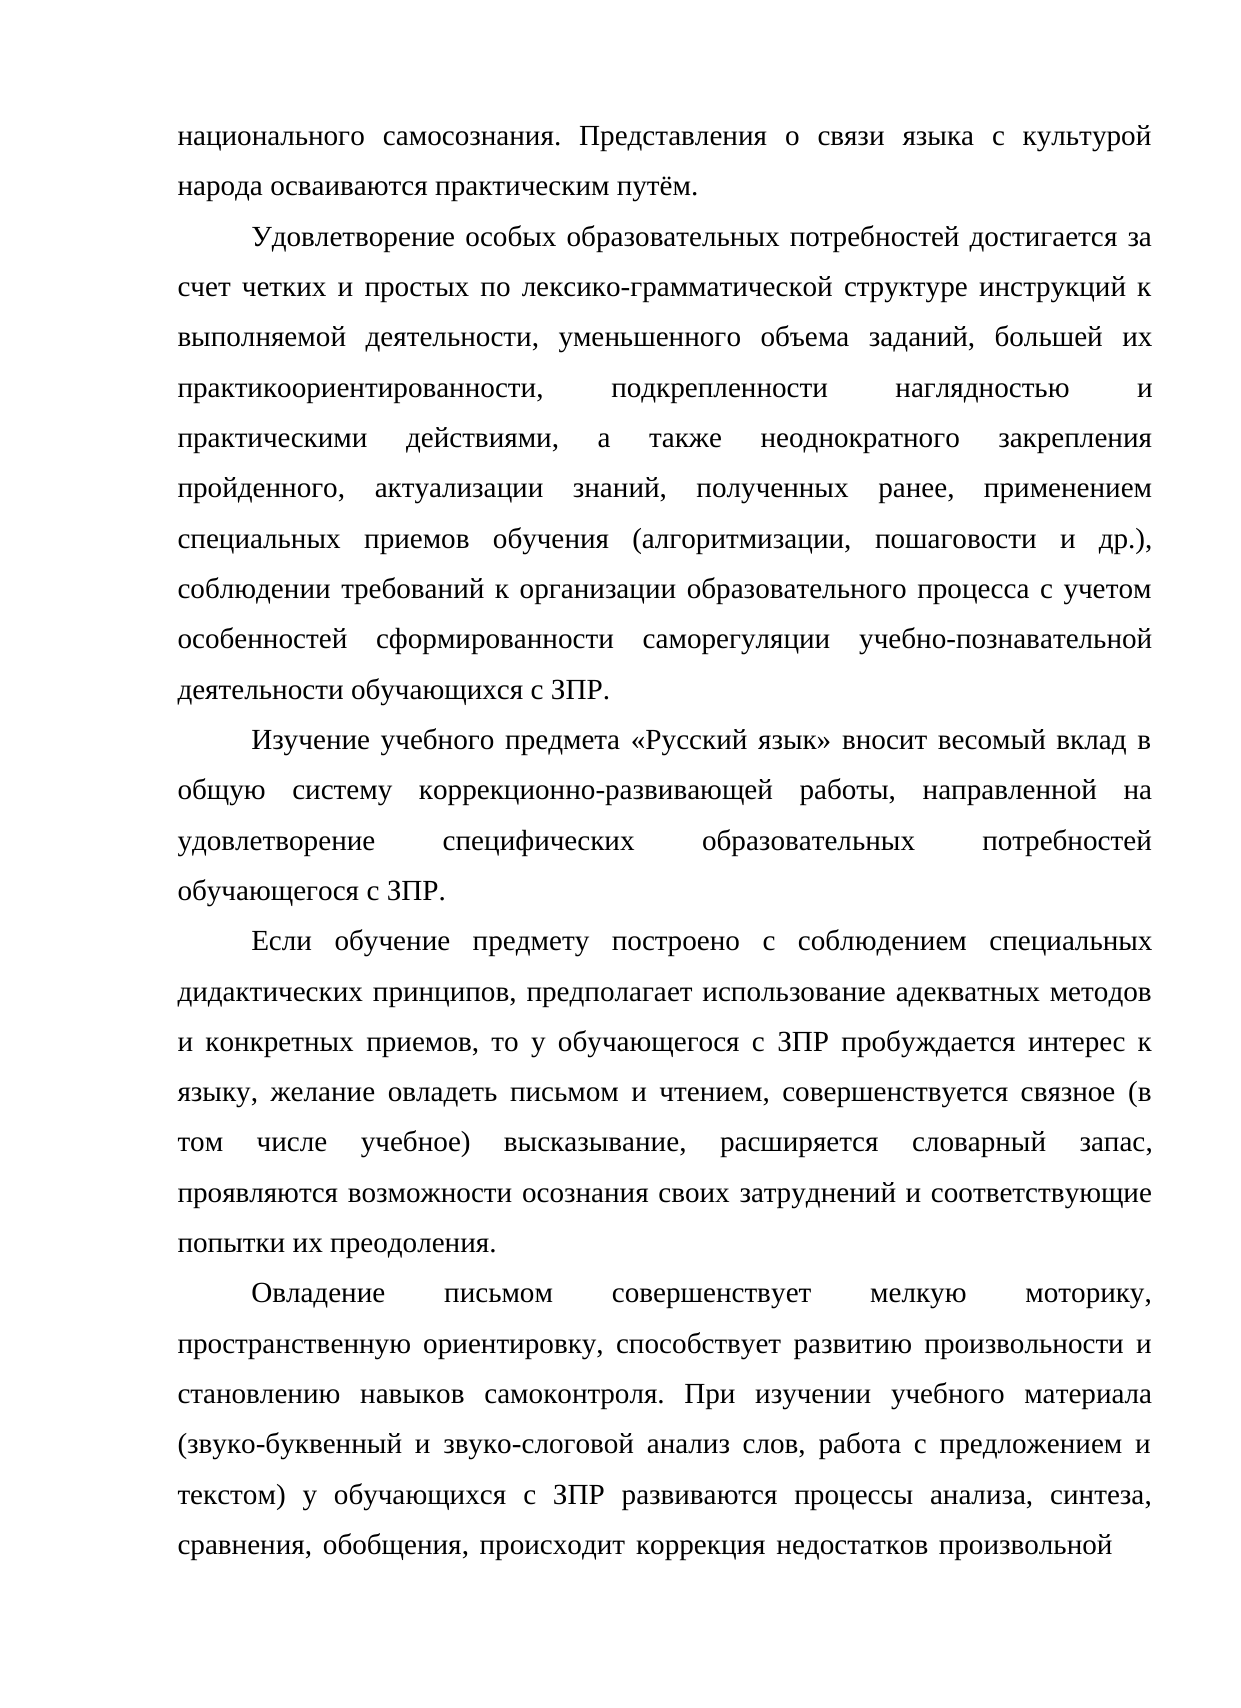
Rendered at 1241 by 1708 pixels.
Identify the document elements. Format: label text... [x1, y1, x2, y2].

text Изучение учебного предмета «Русский язык» вносит весомый вклад в общую систему коррекционно-развивающей работы, направленной на удовлетворение специфических образовательных потребностей обучающегося с ЗПР. [177, 722, 1152, 907]
text национального самосознания. Представления о связи языка с культурой народа осваиваются практическим путём. [177, 118, 1151, 202]
text Удовлетворение особых образовательных потребностей достигается за счет четких и простых по лексико-грамматической структуре инструкций к выполняемой деятельности, уменьшенного объема заданий, большей их практикоориентированности, подкрепленности наглядностью и практическими действиями, а также неоднократного закрепления пройденного, актуализации знаний, полученных ранее, применением специальных приемов обучения (алгоритмизации, пошаговости и др.), соблюдении требований к организации образовательного процесса с учетом особенностей сформированности саморегуляции учебно-познавательной деятельности обучающихся с ЗПР. [177, 219, 1152, 705]
text Овладение письмом совершенствует мелкую моторику, пространственную ориентировку, способствует развитию произвольности и становлению навыков самоконтроля. При изучении учебного материала (звуко-буквенный и звуко-слоговой анализ слов, работа с предложением и текстом) у обучающихся с ЗПР развиваются процессы анализа, синтеза, сравнения, обобщения, происходит коррекция недостатков произвольной [177, 1276, 1152, 1561]
text Если обучение предмету построено с соблюдением специальных дидактических принципов, предполагает использование адекватных методов и конкретных приемов, то у обучающегося с ЗПР пробуждается интерес к языку, желание овладеть письмом и чтением, совершенствуется связное (в том числе учебное) высказывание, расширяется словарный запас, проявляются возможности осознания своих затруднений и соответствующие попытки их преодоления. [177, 923, 1152, 1259]
